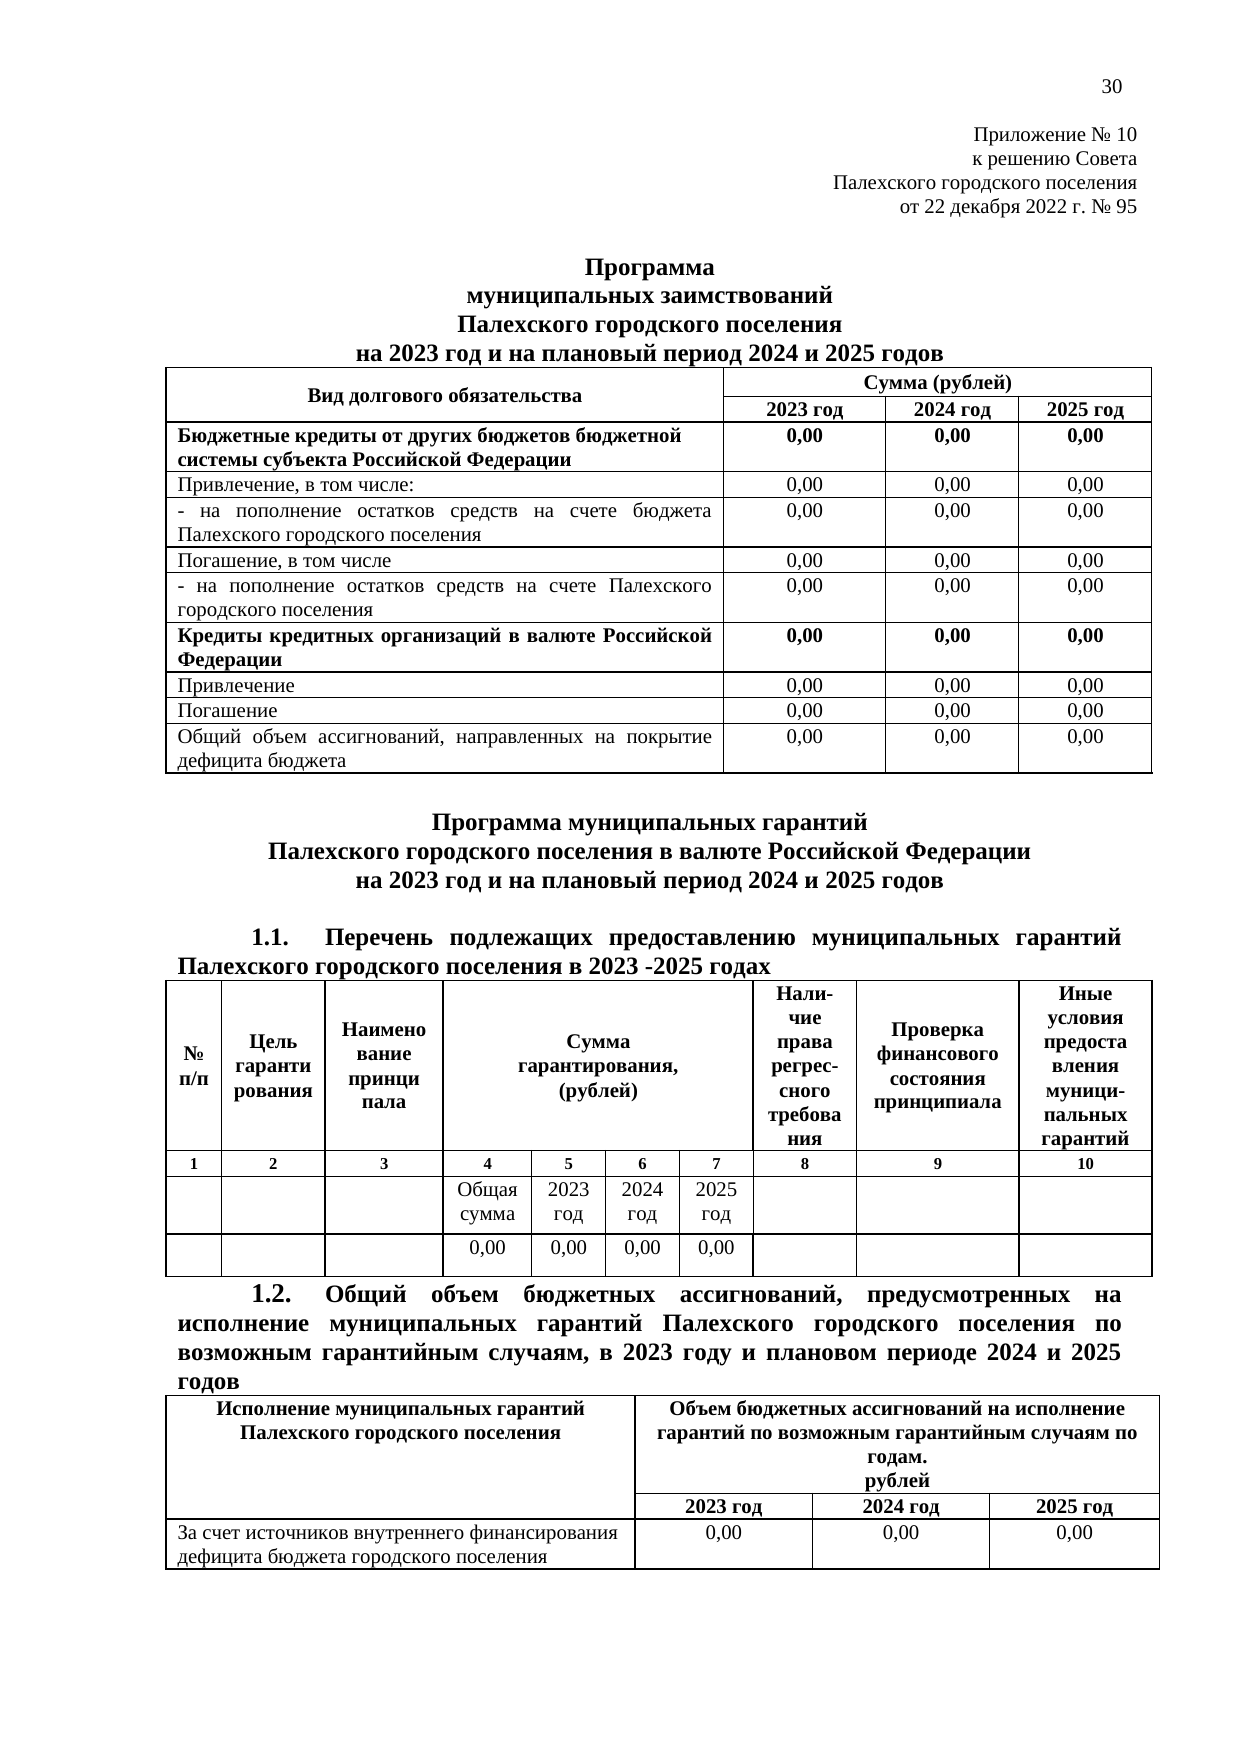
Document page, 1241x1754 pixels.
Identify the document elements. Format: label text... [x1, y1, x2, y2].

table_cell 2024 год [606, 1177, 679, 1233]
text на 2023 год и на плановый период 2024 и 2025 годов [177, 338, 1122, 367]
table_header Вид долгового обязательства [167, 368, 723, 421]
text на 2023 год и на плановый период 2024 и 2025 годов [177, 865, 1122, 893]
table_cell 0,00 [724, 423, 885, 471]
table_cell 0,00 [1019, 472, 1151, 496]
text Палехского городского поселения [177, 170, 1137, 194]
table_cell 0,00 [1019, 698, 1151, 722]
table_cell Привлечение [167, 673, 723, 697]
table_cell 2025 год [1019, 397, 1151, 421]
table_cell - на пополнение остатков средств на счете Палехского городского поселения [167, 573, 723, 621]
text Палехского городского поселения в валюте Российской Федерации [177, 836, 1122, 865]
table_cell Бюджетные кредиты от других бюджетов бюджетной системы субъекта Российской Федерации [167, 423, 723, 471]
table_cell [857, 1235, 1018, 1276]
table_cell 0,00 [1019, 573, 1151, 621]
table_cell [754, 1177, 856, 1233]
table_cell Погашение, в том числе [167, 548, 723, 572]
table_cell [222, 1177, 324, 1233]
table_header Исполнение муниципальных гарантий Палехского городского поселения [167, 1396, 634, 1518]
table_cell 2023 год [636, 1494, 812, 1518]
text Палехского городского поселения [177, 309, 1122, 338]
table_cell [167, 1177, 221, 1233]
table_cell 3 [326, 1151, 442, 1176]
table_cell Кредиты кредитных организаций в валюте Российской Федерации [167, 623, 723, 671]
table_cell 9 [857, 1151, 1018, 1176]
table_cell 7 [680, 1151, 753, 1176]
table_cell 0,00 [886, 548, 1018, 572]
table_cell Погашение [167, 698, 723, 722]
table_cell 0,00 [886, 698, 1018, 722]
table_cell 2023 год [532, 1177, 605, 1233]
table_cell Общий объем ассигнований, направленных на покрытие дефицита бюджета [167, 724, 723, 772]
table_cell 8 [754, 1151, 856, 1176]
table_cell [754, 1235, 856, 1276]
table_header № п/п [167, 981, 221, 1150]
table_cell За счет источников внутреннего финансирования дефицита бюджета городского поселения [167, 1520, 634, 1568]
table_cell Привлечение, в том числе: [167, 472, 723, 496]
table_cell [1020, 1177, 1151, 1233]
table_cell 0,00 [724, 548, 885, 572]
table_cell 4 [444, 1151, 531, 1176]
table_cell 2023 год [724, 397, 885, 421]
table_cell 0,00 [724, 498, 885, 546]
text Программа муниципальных гарантий [177, 807, 1122, 836]
text к решению Совета [177, 146, 1137, 170]
table_header Проверка финансового состояния принципиала [857, 981, 1018, 1150]
table_cell 10 [1020, 1151, 1151, 1176]
table_cell [222, 1235, 324, 1276]
table_cell 0,00 [606, 1235, 679, 1276]
table_cell 0,00 [886, 472, 1018, 496]
table_cell 0,00 [886, 498, 1018, 546]
table_cell [1020, 1235, 1151, 1276]
table_cell 0,00 [1019, 423, 1151, 471]
list Перечень подлежащих предоставлению муниципальных гарантий Палехского городского поселения в 2023 -2025 годах [177, 922, 1122, 980]
table_cell 0,00 [813, 1520, 989, 1568]
table_cell 0,00 [724, 623, 885, 671]
table_cell - на пополнение остатков средств на счете бюджета Палехского городского поселения [167, 498, 723, 546]
table_cell 2024 год [813, 1494, 989, 1518]
table_cell 0,00 [680, 1235, 752, 1276]
table_cell 0,00 [444, 1235, 531, 1276]
table_header Объем бюджетных ассигнований на исполнение гарантий по возможным гарантийным случаям по годам. рублей [636, 1396, 1159, 1492]
table_cell 0,00 [724, 673, 885, 697]
table_header Наимено вание принци пала [326, 981, 442, 1150]
table_cell 0,00 [1019, 724, 1151, 772]
table_cell 0,00 [1019, 673, 1151, 697]
table_cell 0,00 [1019, 498, 1151, 546]
table_cell 0,00 [886, 724, 1018, 772]
table_header Сумма (рублей) [724, 368, 1151, 396]
table_cell 0,00 [1019, 548, 1151, 572]
table_header Иные условия предоста вления муници-пальных гарантий [1020, 981, 1151, 1150]
table_cell 0,00 [886, 623, 1018, 671]
table_cell 0,00 [724, 472, 885, 496]
table_cell [857, 1177, 1018, 1233]
table_cell 5 [532, 1151, 605, 1176]
table_cell 2024 год [886, 397, 1018, 421]
text муниципальных заимствований [177, 281, 1122, 309]
table_cell 0,00 [886, 673, 1018, 697]
table_cell [167, 1235, 221, 1276]
table_cell 0,00 [724, 698, 885, 722]
table_cell 2025 год [990, 1494, 1159, 1518]
table_cell 0,00 [532, 1235, 605, 1276]
table_cell 2025 год [680, 1177, 753, 1233]
table_cell 0,00 [886, 573, 1018, 621]
table_cell [326, 1235, 442, 1276]
table_cell 1 [167, 1151, 221, 1176]
table_cell [326, 1177, 442, 1233]
text от 22 декабря 2022 г. № 95 [177, 194, 1137, 218]
table_cell 0,00 [636, 1520, 812, 1568]
table_header Цель гаранти рования [222, 981, 324, 1150]
list Общий объем бюджетных ассигнований, предусмотренных на исполнение муниципальных гарантий Палехского городского поселения по возможным гарантийным случаям, в 2023 году и плановом периоде 2024 и 2025 годов [177, 1277, 1122, 1395]
text Программа [177, 252, 1122, 281]
table_header Нали-чие права регрес-сного требова ния [754, 981, 856, 1150]
table_cell 0,00 [724, 724, 885, 772]
table_header Сумма гарантирования, (рублей) [444, 981, 752, 1150]
text Приложение № 10 [177, 122, 1137, 146]
table_cell Общая сумма [444, 1177, 531, 1233]
table_cell 2 [222, 1151, 324, 1176]
table_cell 0,00 [1019, 623, 1151, 671]
table_cell 0,00 [886, 423, 1018, 471]
table_cell 0,00 [724, 573, 885, 621]
table_cell 0,00 [990, 1520, 1159, 1568]
table_cell 6 [606, 1151, 679, 1176]
